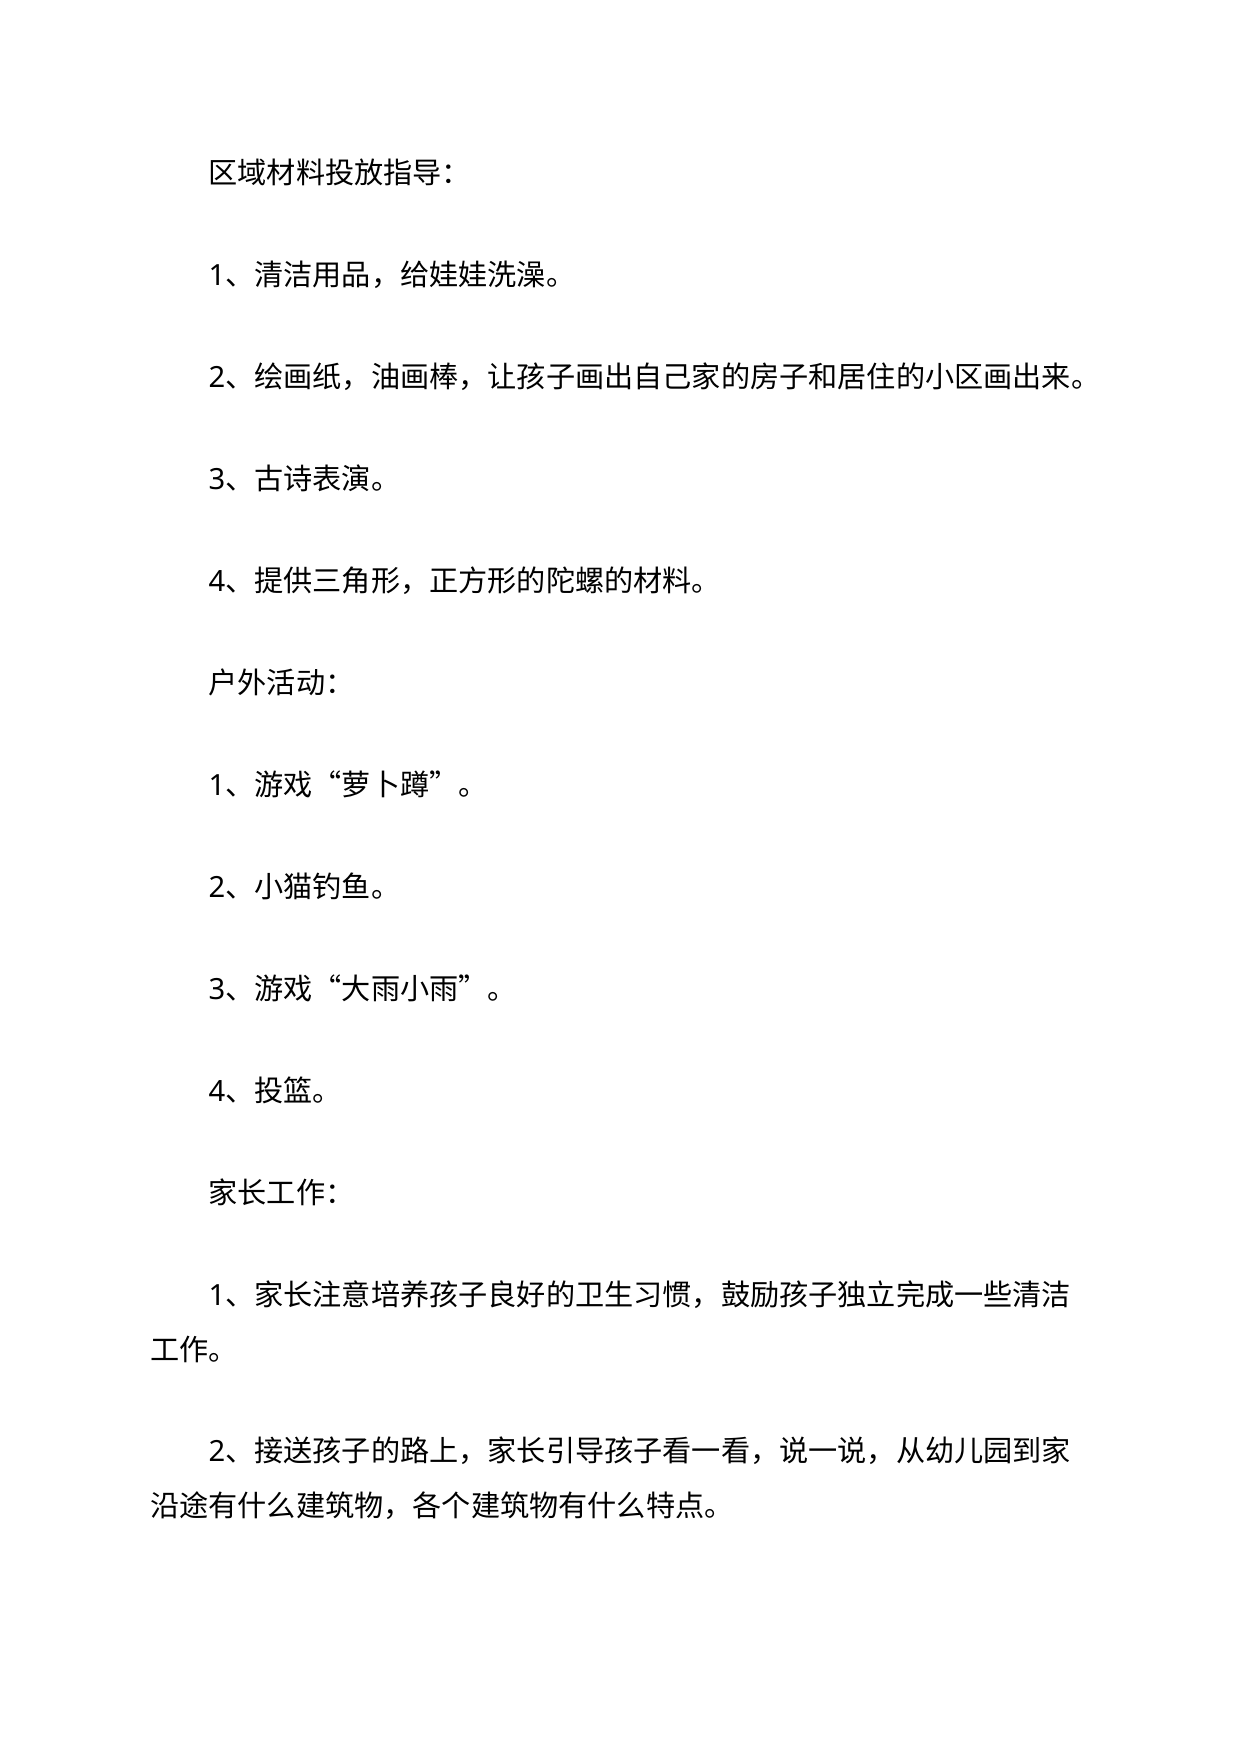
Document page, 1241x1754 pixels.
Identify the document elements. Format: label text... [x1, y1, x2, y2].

text 4、提供三角形，正方形的陀螺的材料。 [150, 558, 1090, 600]
text 户外活动： [150, 660, 1090, 702]
text 4、投篮。 [150, 1067, 1090, 1110]
text 3、古诗表演。 [150, 456, 1090, 498]
text 2、接送孩子的路上，家长引导孩子看一看，说一说，从幼儿园到家沿途有什么建筑物，各个建筑物有什么特点。 [150, 1428, 1090, 1525]
text 2、小猫钓鱼。 [150, 863, 1090, 906]
text 家长工作： [150, 1169, 1090, 1212]
text 1、清洁用品，给娃娃洗澡。 [150, 252, 1090, 294]
text 2、绘画纸，油画棒，让孩子画出自己家的房子和居住的小区画出来。 [150, 354, 1090, 396]
text 3、游戏“大雨小雨”。 [150, 965, 1090, 1008]
text 1、家长注意培养孩子良好的卫生习惯，鼓励孩子独立完成一些清洁工作。 [150, 1271, 1090, 1368]
text 区域材料投放指导： [150, 150, 1090, 192]
text 1、游戏“萝卜蹲”。 [150, 761, 1090, 804]
